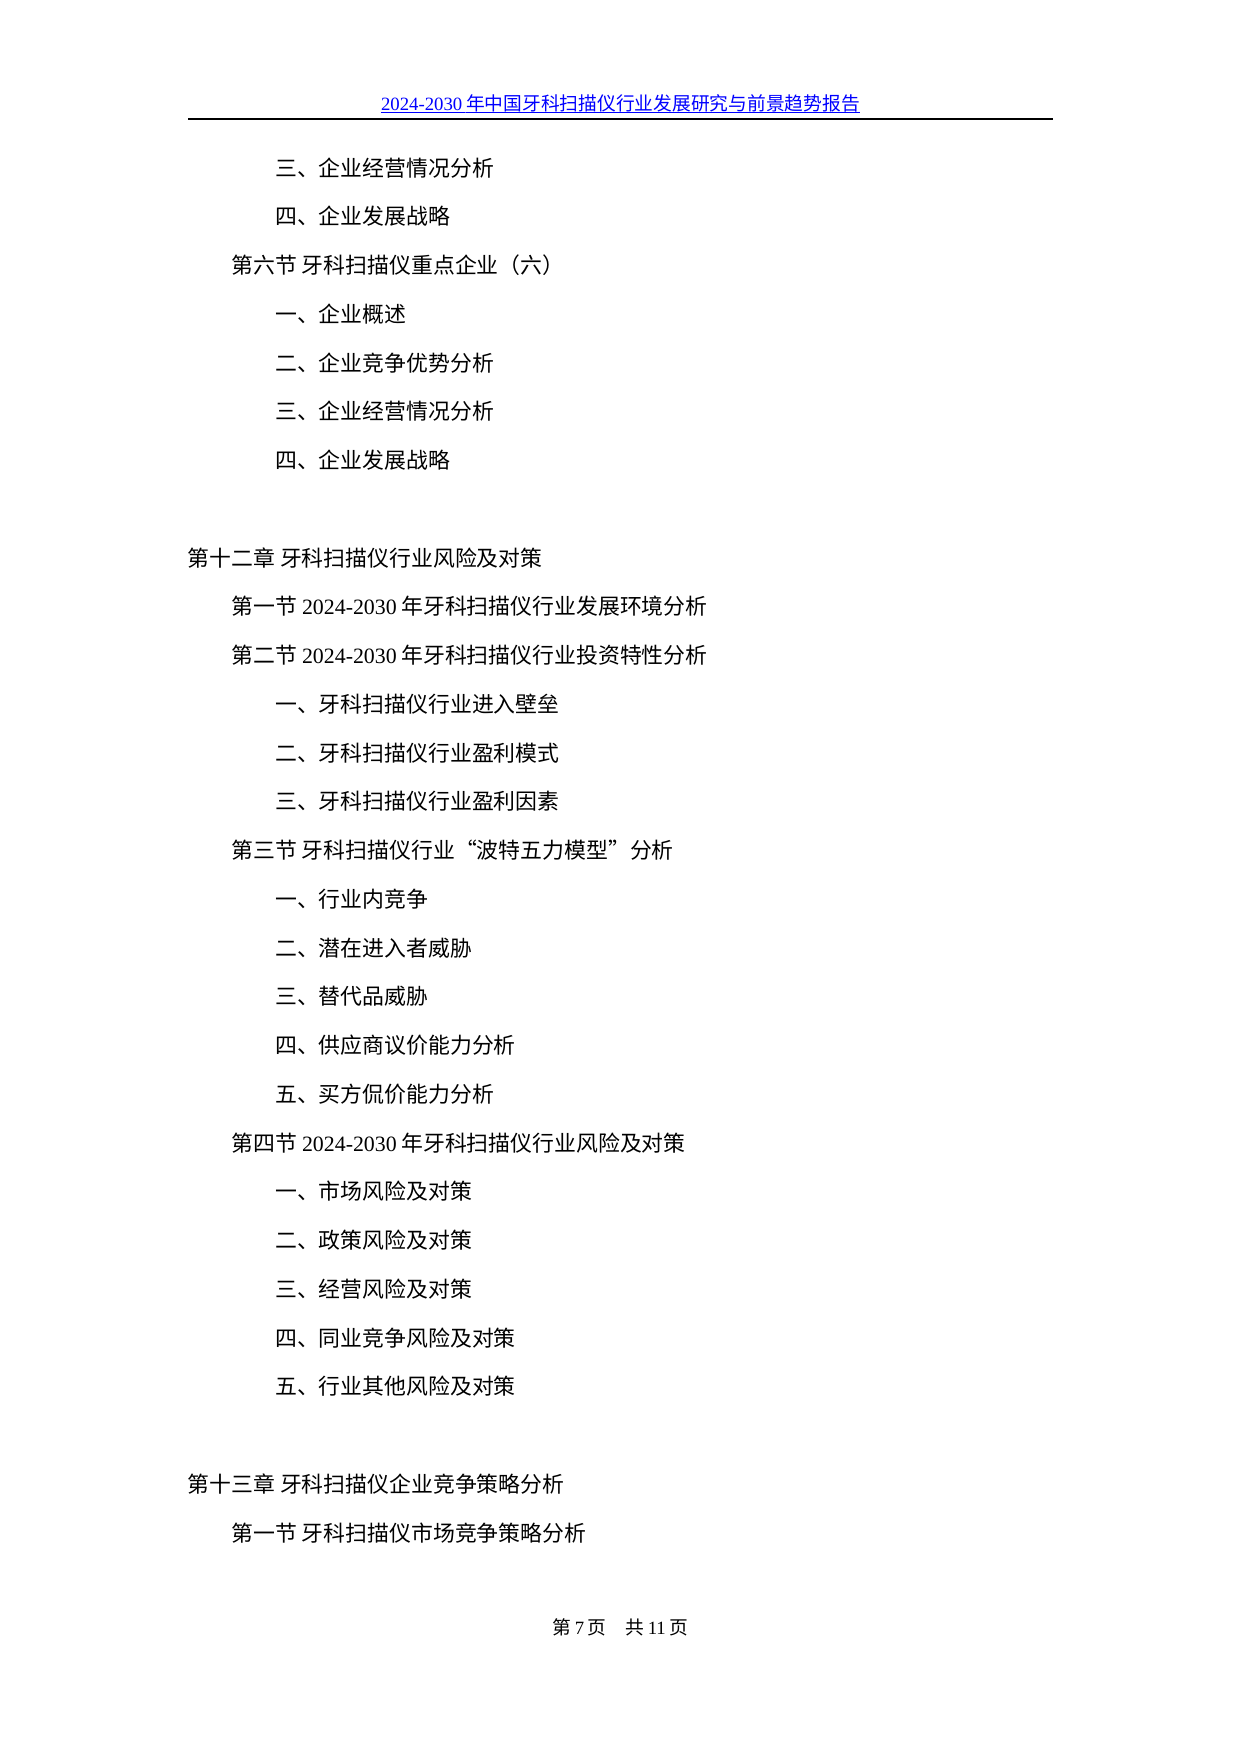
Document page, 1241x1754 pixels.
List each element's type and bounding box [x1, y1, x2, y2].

text [187, 150, 1053, 1548]
